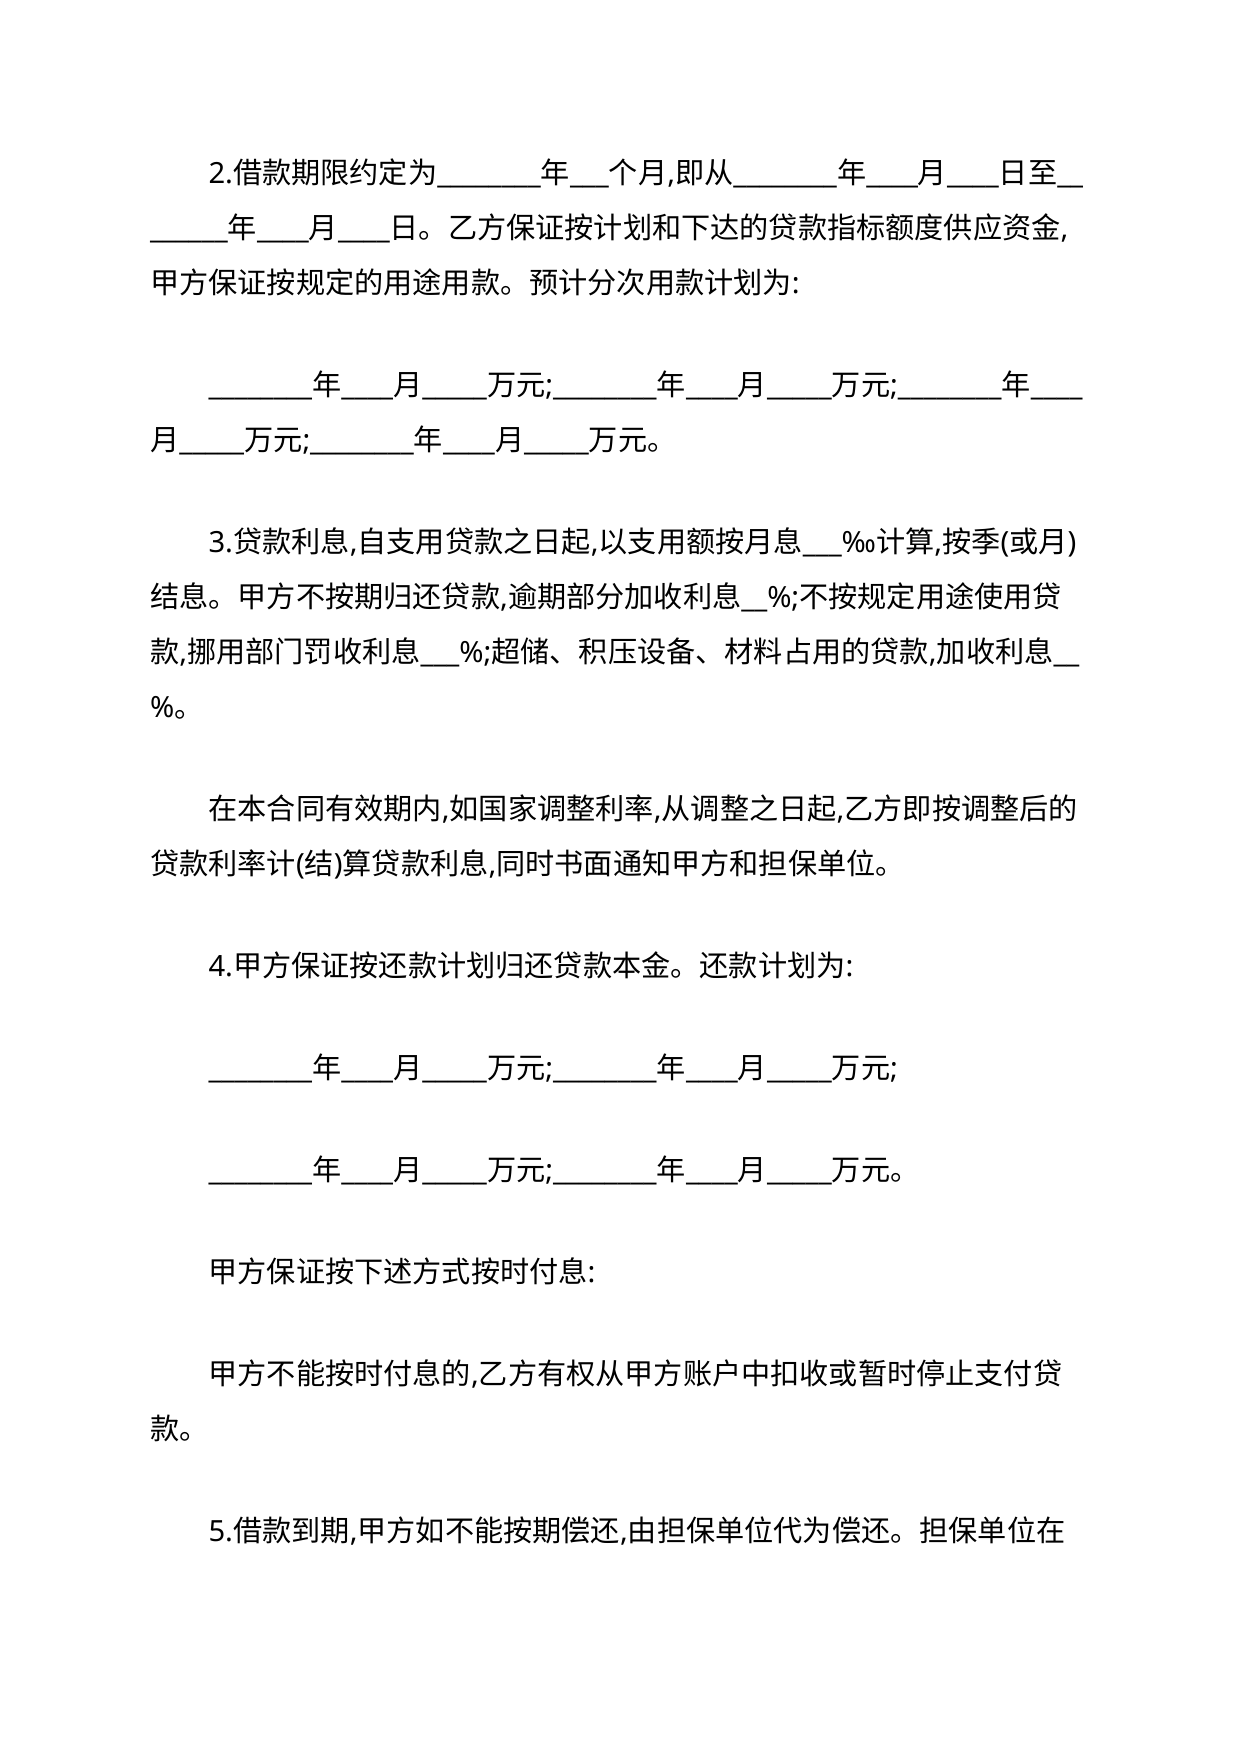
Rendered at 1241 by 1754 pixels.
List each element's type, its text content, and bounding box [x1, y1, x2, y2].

text ________年____月_____万元;________年____月_____万元。 [150, 1147, 1090, 1189]
text 3.贷款利息,自支用贷款之日起,以支用额按月息___‰计算,按季(或月)结息。甲方不按期归还贷款,逾期部分加收利息__%;不按规定用途使用贷款,挪用部门罚收利息___%;超储、积压设备、材料占用的贷款,加收利息__%。 [150, 519, 1090, 726]
text 在本合同有效期内,如国家调整利率,从调整之日起,乙方即按调整后的贷款利率计(结)算贷款利息,同时书面通知甲方和担保单位。 [150, 786, 1090, 883]
text 甲方不能按时付息的,乙方有权从甲方账户中扣收或暂时停止支付贷款。 [150, 1351, 1090, 1448]
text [150, 1508, 1090, 1550]
text ________年____月_____万元;________年____月_____万元;________年____月_____万元;________年____月_____万元。 [150, 362, 1090, 459]
text 甲方保证按下述方式按时付息: [150, 1249, 1090, 1291]
text 4.甲方保证按还款计划归还贷款本金。还款计划为: [150, 943, 1090, 985]
text ________年____月_____万元;________年____月_____万元; [150, 1045, 1090, 1087]
text 2.借款期限约定为________年___个月,即从________年____月____日至________年____月____日。乙方保证按计划和下达的贷款指标额度供应资金,甲方保证按规定的用途用款。预计分次用款计划为: [150, 150, 1090, 302]
